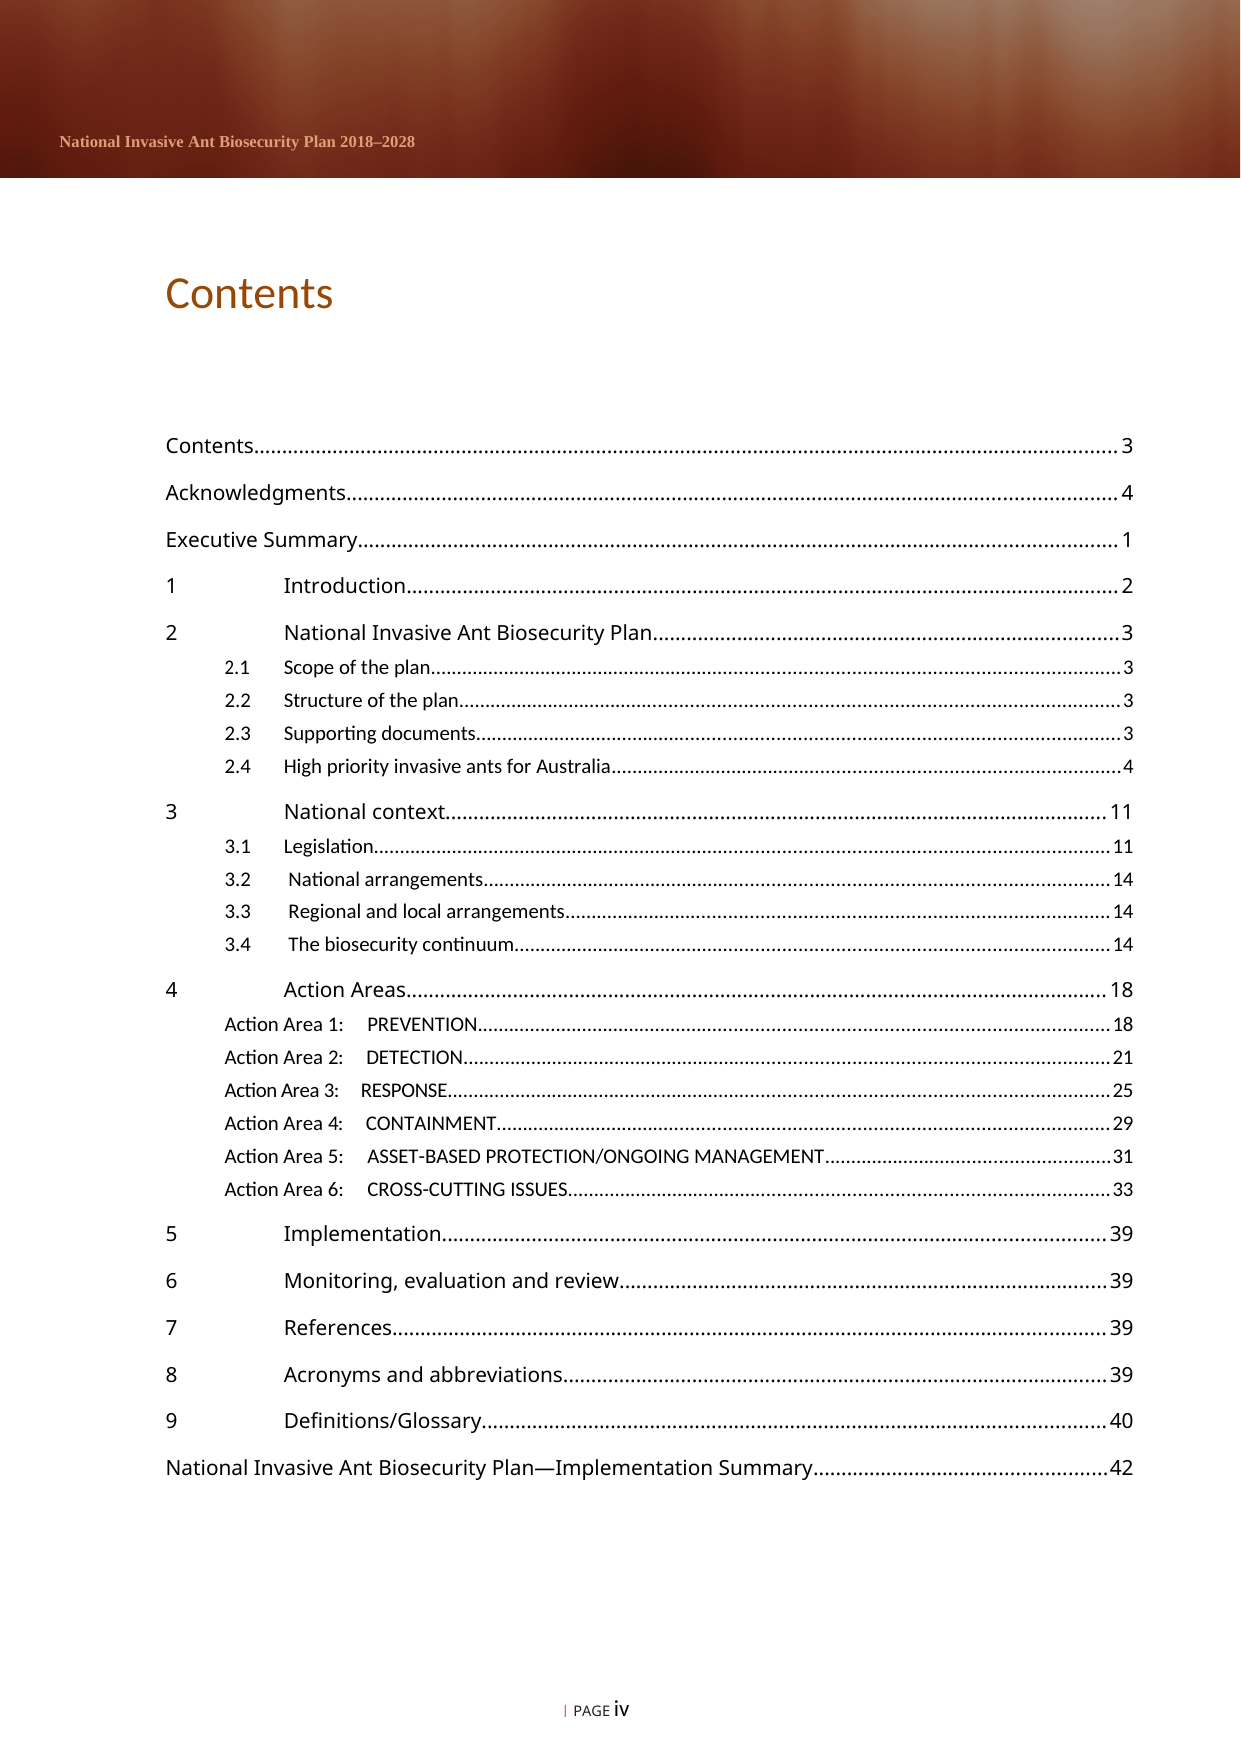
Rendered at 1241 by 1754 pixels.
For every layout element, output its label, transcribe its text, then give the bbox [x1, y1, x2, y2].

picture [0, 0, 1241, 178]
subtitle Contents [102, 263, 1134, 319]
